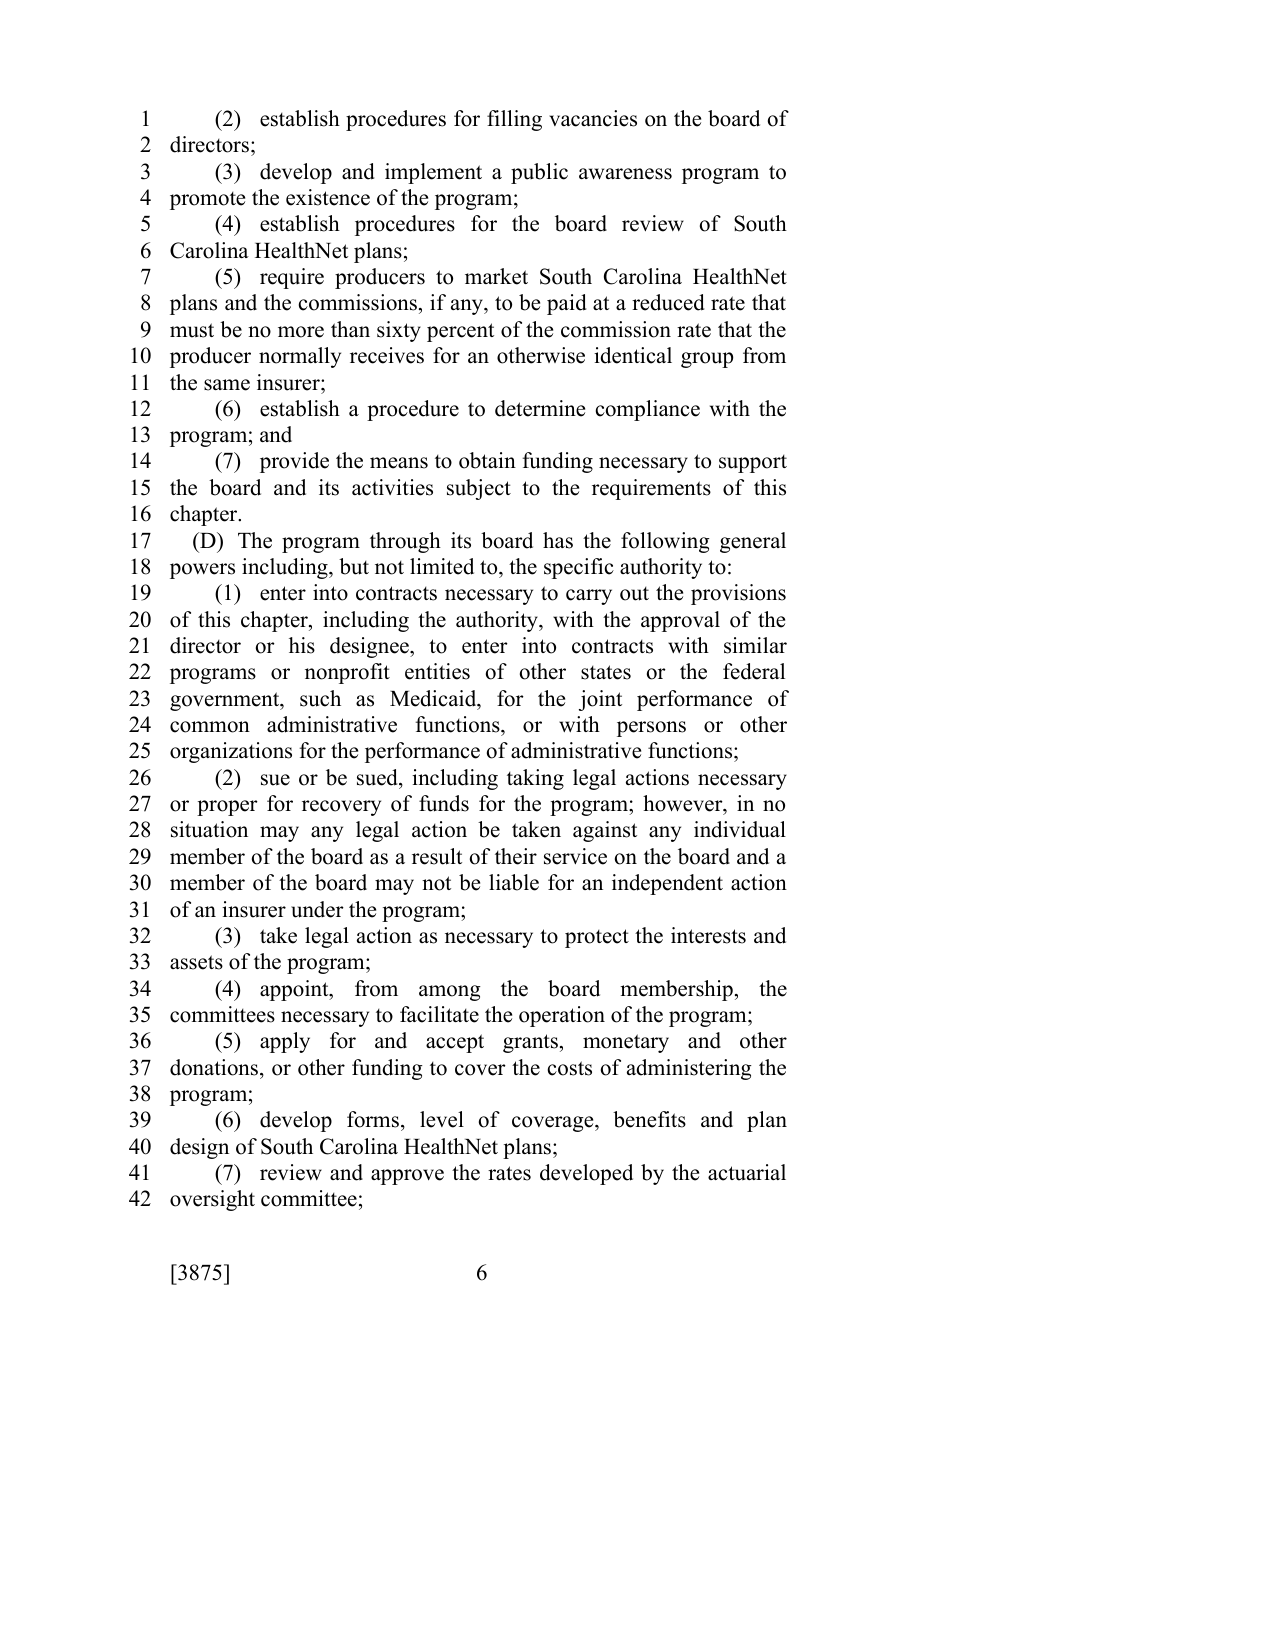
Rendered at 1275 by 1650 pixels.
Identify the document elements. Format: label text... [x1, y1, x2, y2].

text (5) apply for and accept grants, monetary and other donations, or other funding to cover the costs of administering the program; [169, 1027, 787, 1106]
text (7) review and approve the rates developed by the actuarial oversight committee; [169, 1159, 787, 1212]
text (7) provide the means to obtain funding necessary to support the board and its activities subject to the requirements of this chapter. [169, 448, 787, 527]
text (2) establish procedures for filling vacancies on the board of directors; [169, 105, 787, 158]
text (6) establish a procedure to determine compliance with the program; and [169, 395, 787, 448]
text (4) appoint, from among the board membership, the committees necessary to facilitate the operation of the program; [169, 975, 787, 1027]
text (1) enter into contracts necessary to carry out the provisions of this chapter, including the authority, with the approval of the director or his designee, to enter into contracts with similar programs or nonprofit entities of other states or the federal government, such as Medicaid, for the joint performance of common administrative functions, or with persons or other organizations for the performance of administrative functions; [169, 579, 787, 764]
text (3) take legal action as necessary to protect the interests and assets of the program; [169, 922, 787, 975]
text (D) The program through its board has the following general powers including, but not limited to, the specific authority to: [169, 527, 787, 579]
text (5) require producers to market South Carolina HealthNet plans and the commissions, if any, to be paid at a reduced rate that must be no more than sixty percent of the commission rate that the producer normally receives for an otherwise identical group from the same insurer; [169, 263, 787, 395]
text (6) develop forms, level of coverage, benefits and plan design of South Carolina HealthNet plans; [169, 1106, 787, 1159]
text (4) establish procedures for the board review of South Carolina HealthNet plans; [169, 210, 787, 263]
text (2) sue or be sued, including taking legal actions necessary or proper for recovery of funds for the program; however, in no situation may any legal action be taken against any individual member of the board as a result of their service on the board and a member of the board may not be liable for an independent action of an insurer under the program; [169, 764, 787, 922]
text (3) develop and implement a public awareness program to promote the existence of the program; [169, 158, 787, 210]
